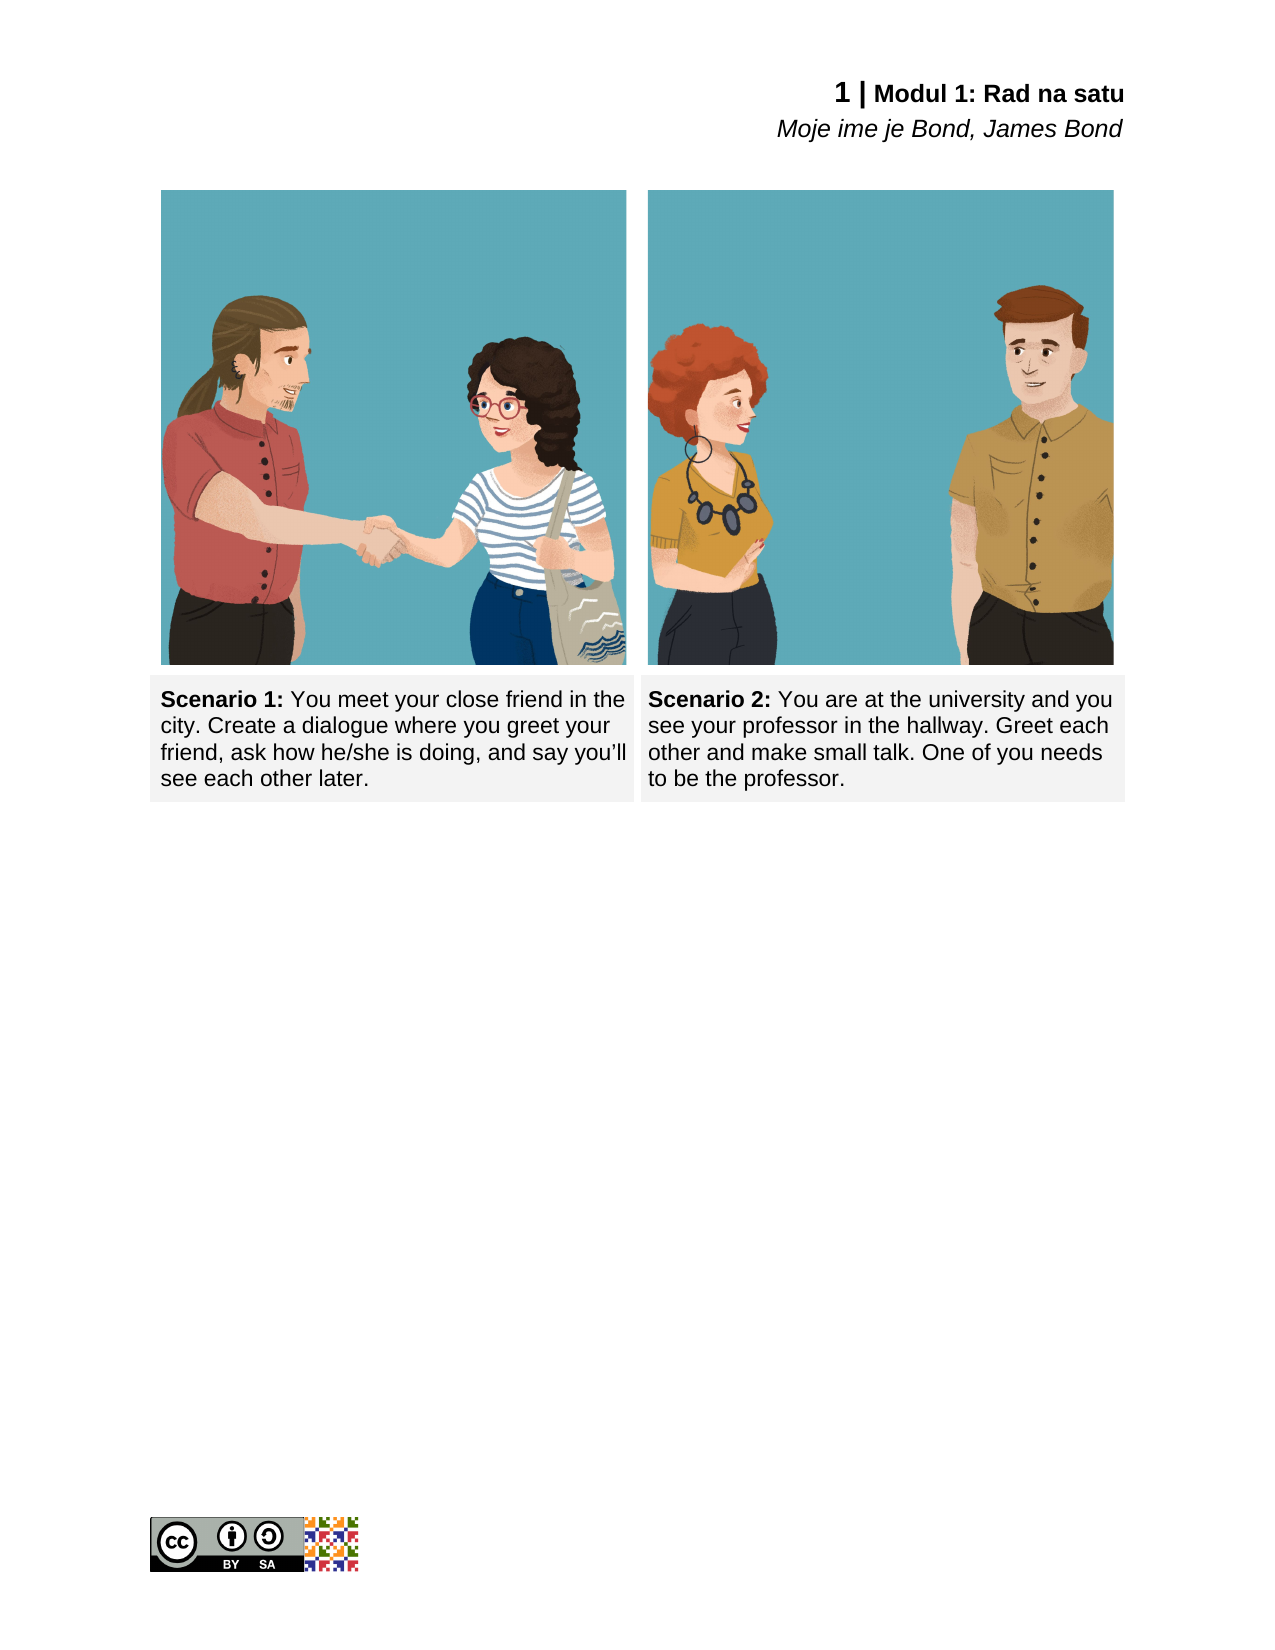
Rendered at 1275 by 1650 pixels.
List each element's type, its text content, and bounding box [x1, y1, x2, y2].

table_header [638, 180, 1125, 675]
table_cell Scenario 1: You meet your close friend in the city. Create a dialogue where you greet your friend, ask how he/she is doing, and say you’ll see each other later. [150, 675, 634, 802]
picture [647, 190, 1114, 665]
picture [161, 190, 627, 665]
table_cell Scenario 2: You are at the university and you see your professor in the hallway. Greet each other and make small talk. One of you needs to be the professor. [641, 675, 1125, 802]
table_header [150, 180, 637, 675]
picture [150, 1517, 359, 1572]
